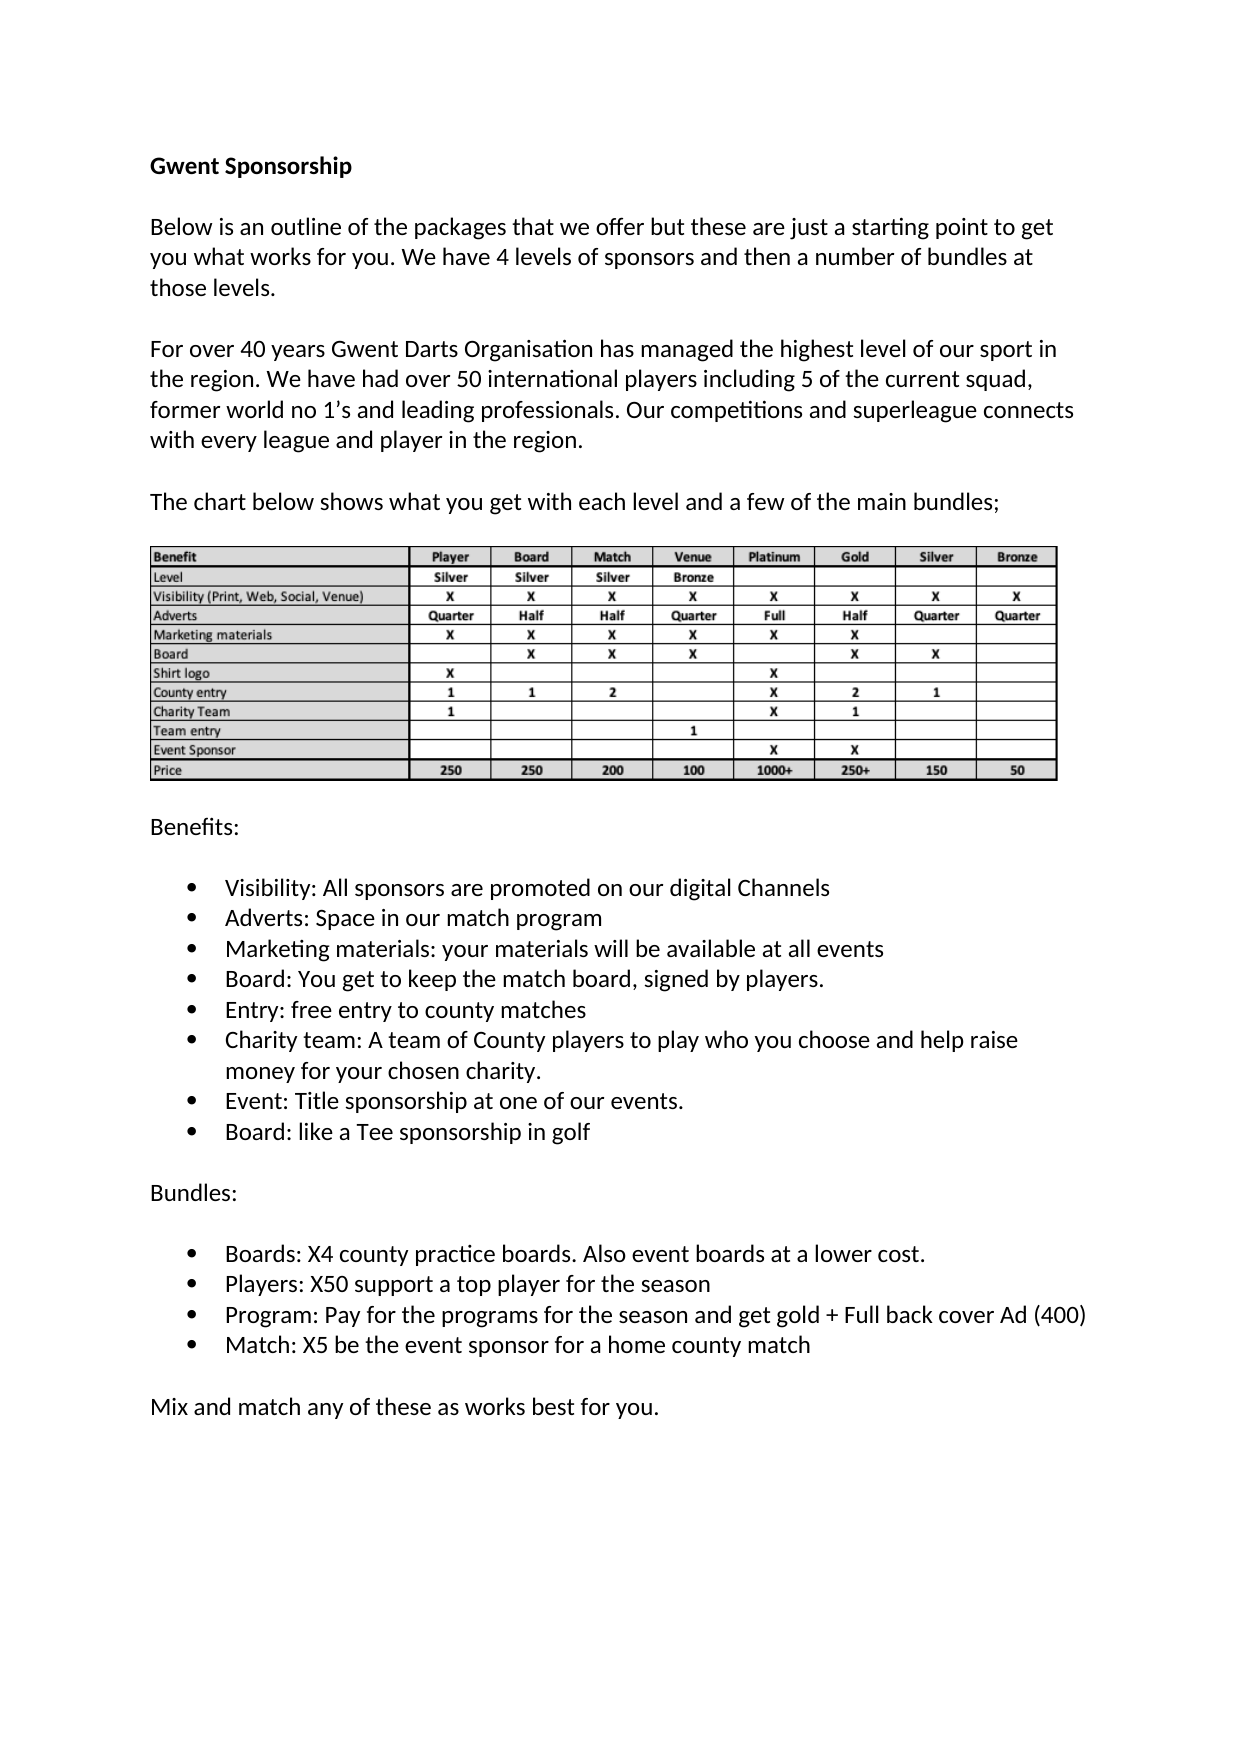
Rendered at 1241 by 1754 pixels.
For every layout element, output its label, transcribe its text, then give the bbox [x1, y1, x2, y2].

list Program: Pay for the programs for the season and get gold + Full back cover Ad (400) [187, 1299, 1090, 1330]
text Gwent Sponsorship [150, 150, 1090, 181]
list Match: X5 be the event sponsor for a home county match [187, 1330, 1090, 1360]
list Board: You get to keep the match board, signed by players. [187, 963, 1090, 994]
list Players: X50 support a top player for the season [187, 1269, 1090, 1299]
list Adverts: Space in our match program [187, 902, 1090, 933]
text Benefits: [150, 811, 1090, 841]
text Below is an outline of the packages that we offer but these are just a starting point to get you what works for you. We have 4 levels of sponsors and then a number of bundles at those levels. [150, 211, 1090, 303]
picture [150, 546, 1058, 781]
text The chart below shows what you get with each level and a few of the main bundles; [150, 486, 1090, 516]
list Marketing materials: your materials will be available at all events [187, 933, 1090, 963]
text Bundles: [150, 1177, 1090, 1208]
text For over 40 years Gwent Darts Organisation has managed the highest level of our sport in the region. We have had over 50 international players including 5 of the current squad, former world no 1’s and leading professionals. Our competitions and superleague connects with every league and player in the region. [150, 333, 1090, 455]
list Boards: X4 county practice boards. Also event boards at a lower cost. [187, 1238, 1090, 1269]
text Mix and match any of these as works best for you. [150, 1391, 1090, 1421]
list Event: Title sponsorship at one of our events. [187, 1086, 1090, 1116]
list Entry: free entry to county matches [187, 994, 1090, 1024]
list Charity team: A team of County players to play who you choose and help raise money for your chosen charity. [187, 1024, 1090, 1086]
list Board: like a Tee sponsorship in golf [187, 1116, 1090, 1147]
list Visibility: All sponsors are promoted on our digital Channels [187, 872, 1090, 902]
